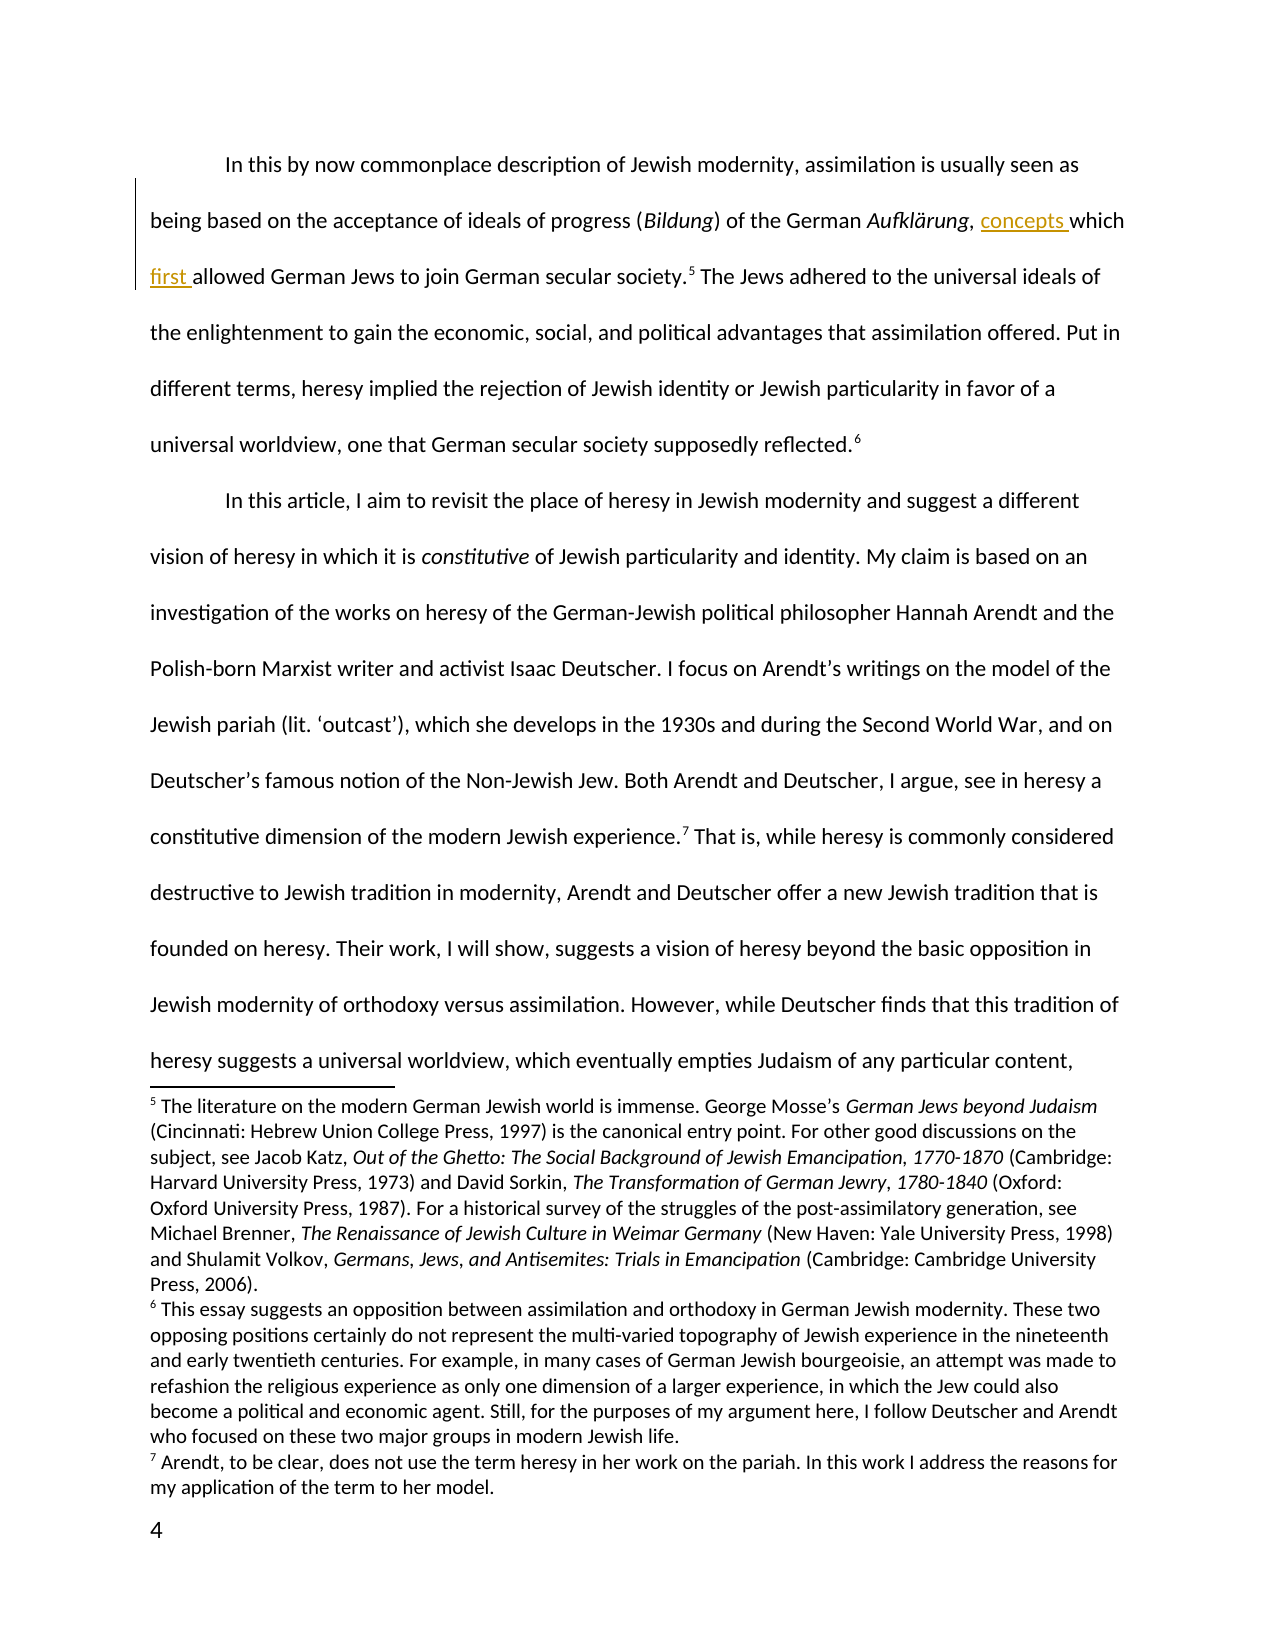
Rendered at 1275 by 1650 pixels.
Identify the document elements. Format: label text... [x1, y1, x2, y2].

text In this by now commonplace description of Jewish modernity, assimilation is usually seen as being based on the acceptance of ideals of progress (Bildung) of the German Aufklärung, which allowed German Jews to join German secular society. The Jews adhered to the universal ideals of the enlightenment to gain the economic, social, and political advantages that assimilation offered. Put in different terms, heresy implied the rejection of Jewish identity or Jewish particularity in favor of a universal worldview, one that German secular society supposedly reflected. [150, 150, 1125, 458]
text In this article, I aim to revisit the place of heresy in Jewish modernity and suggest a different vision of heresy in which it is constitutive of Jewish particularity and identity. My claim is based on an investigation of the works on heresy of the German-Jewish political philosopher Hannah Arendt and the Polish-born Marxist writer and activist Isaac Deutscher. I focus on Arendt’s writings on the model of the Jewish pariah (lit. ‘outcast’), which she develops in the 1930s and during the Second World War, and on Deutscher’s famous notion of the Non-Jewish Jew. Both Arendt and Deutscher, I argue, see in heresy a constitutive dimension of the modern Jewish experience. That is, while heresy is commonly considered destructive to Jewish tradition in modernity, Arendt and Deutscher offer a new Jewish tradition that is founded on heresy. Their work, I will show, suggests a vision of heresy beyond the basic opposition in Jewish modernity of orthodoxy versus assimilation. However, while Deutscher finds that this tradition of heresy suggests a universal worldview, which eventually empties Judaism of any particular content, Arendt, in my reading, connects the possibility of Jewish particularity in the present with her ideal of the pariah-as-heretic. She espouses a vision of Judaism that is based on heresy, while remaining very critical of the idea of abstract universal ideals and well aware of the danger presented by those who propagated such abstractness. [150, 486, 1125, 1075]
